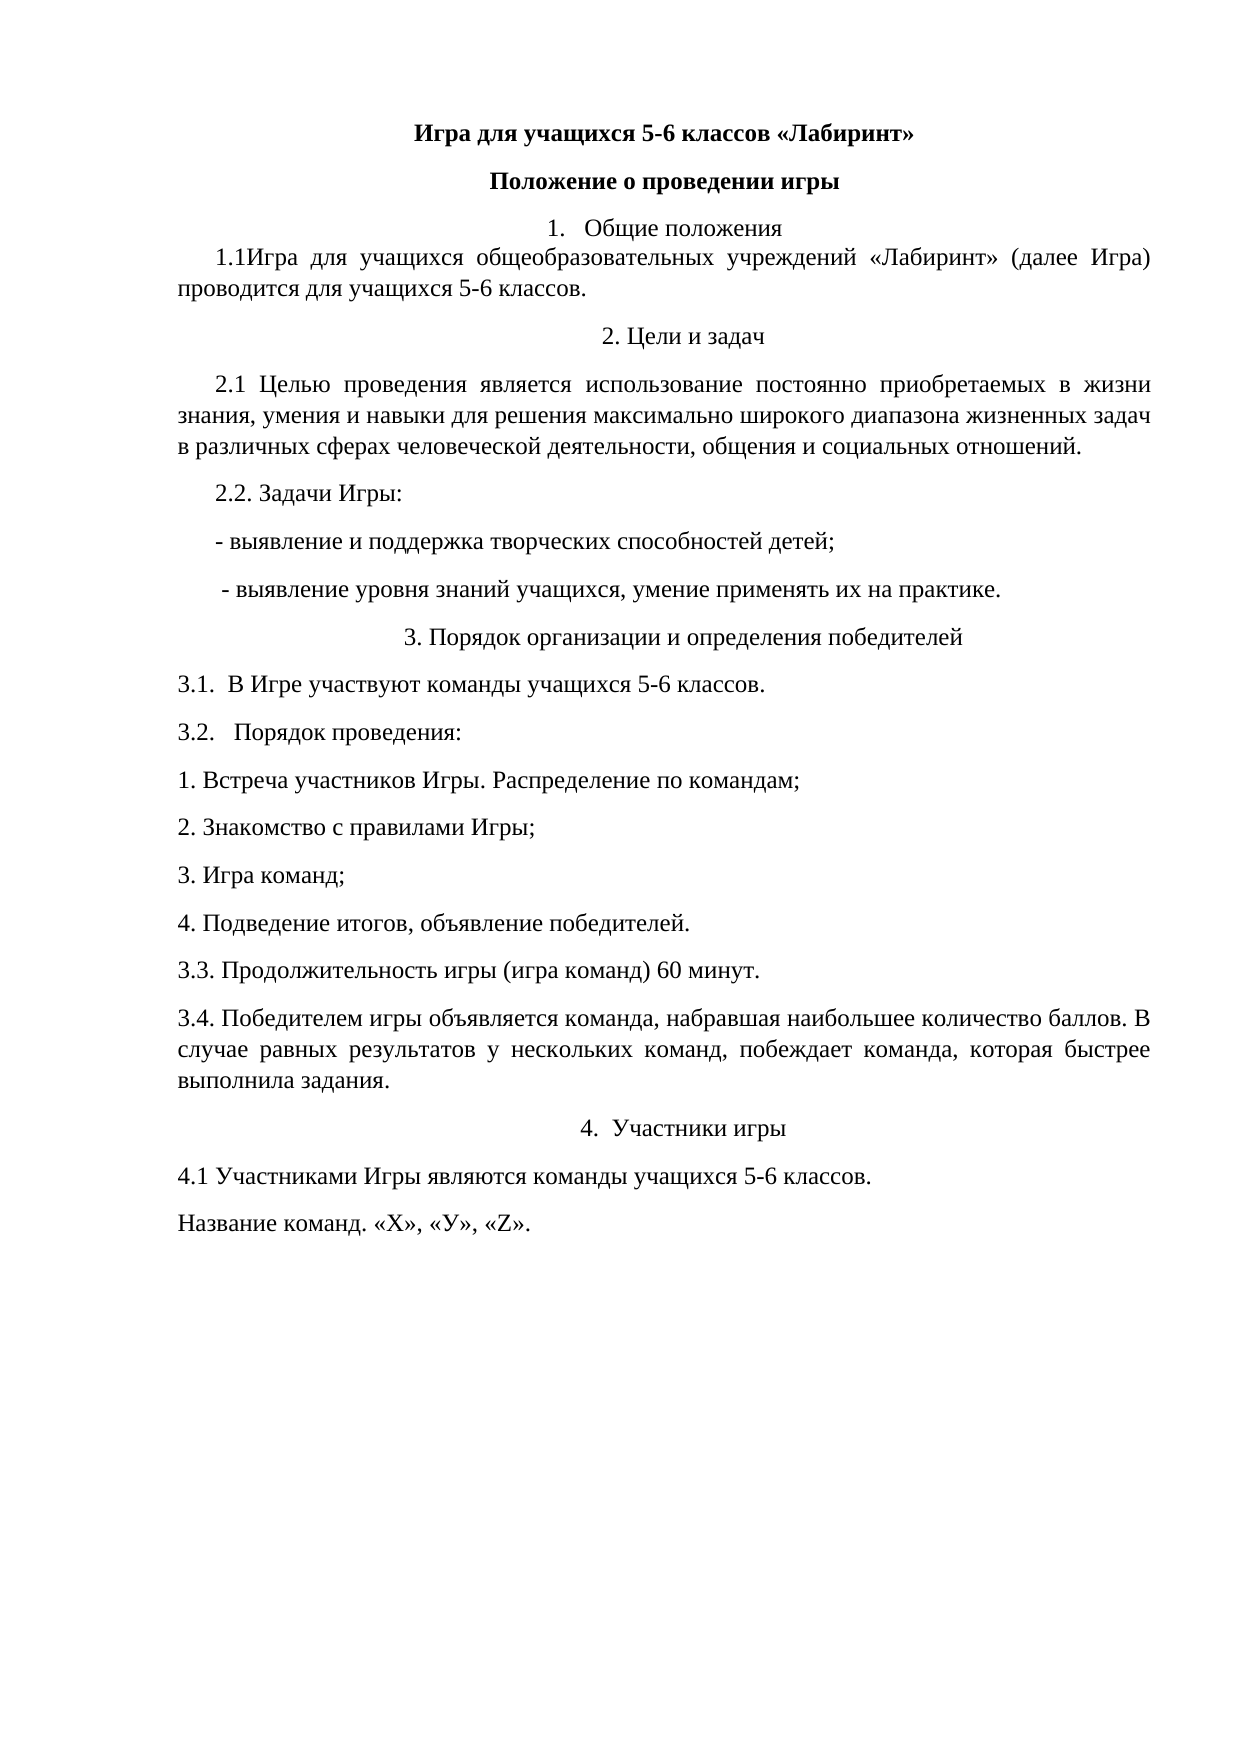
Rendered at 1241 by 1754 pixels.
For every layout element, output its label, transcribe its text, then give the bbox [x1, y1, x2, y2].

text 2. Цели и задач [177, 321, 1152, 350]
text Игра для учащихся 5-6 классов «Лабиринт» [177, 118, 1152, 147]
text 4. Участники игры [215, 1113, 1152, 1142]
text 1.1Игра для учащихся общеобразовательных учреждений «Лабиринт» (далее Игра) проводится для учащихся 5-6 классов. [177, 242, 1152, 302]
text 3.1. В Игре участвуют команды учащихся 5-6 классов. [177, 669, 1152, 698]
text 2.1 Целью проведения является использование постоянно приобретаемых в жизни знания, умения и навыки для решения максимально широкого диапазона жизненных задач в различных сферах человеческой деятельности, общения и социальных отношений. [177, 369, 1152, 459]
text 3.4. Победителем игры объявляется команда, набравшая наибольшее количество баллов. В случае равных результатов у нескольких команд, побеждает команда, которая быстрее выполнила задания. [177, 1003, 1152, 1094]
text - выявление и поддержка творческих способностей детей; [215, 526, 1152, 555]
text 1. Встреча участников Игры. Распределение по командам; [177, 765, 1152, 793]
text 3.3. Продолжительность игры (игра команд) 60 минут. [177, 956, 1152, 984]
text 3. Игра команд; [177, 860, 1152, 889]
text 2. Знакомство с правилами Игры; [177, 812, 1152, 841]
text 3. Порядок организации и определения победителей [215, 622, 1152, 650]
text 3.2. Порядок проведения: [177, 717, 1152, 746]
text - выявление уровня знаний учащихся, умение применять их на практике. [215, 574, 1152, 603]
text 4.1 Участниками Игры являются команды учащихся 5-6 классов. [177, 1161, 1152, 1189]
text 2.2. Задачи Игры: [177, 478, 1152, 507]
text 4. Подведение итогов, объявление победителей. [177, 908, 1152, 937]
text Название команд. «Х», «У», «Z». [177, 1208, 1152, 1237]
list Общие положения [177, 213, 1152, 242]
text Положение о проведении игры [177, 166, 1152, 194]
